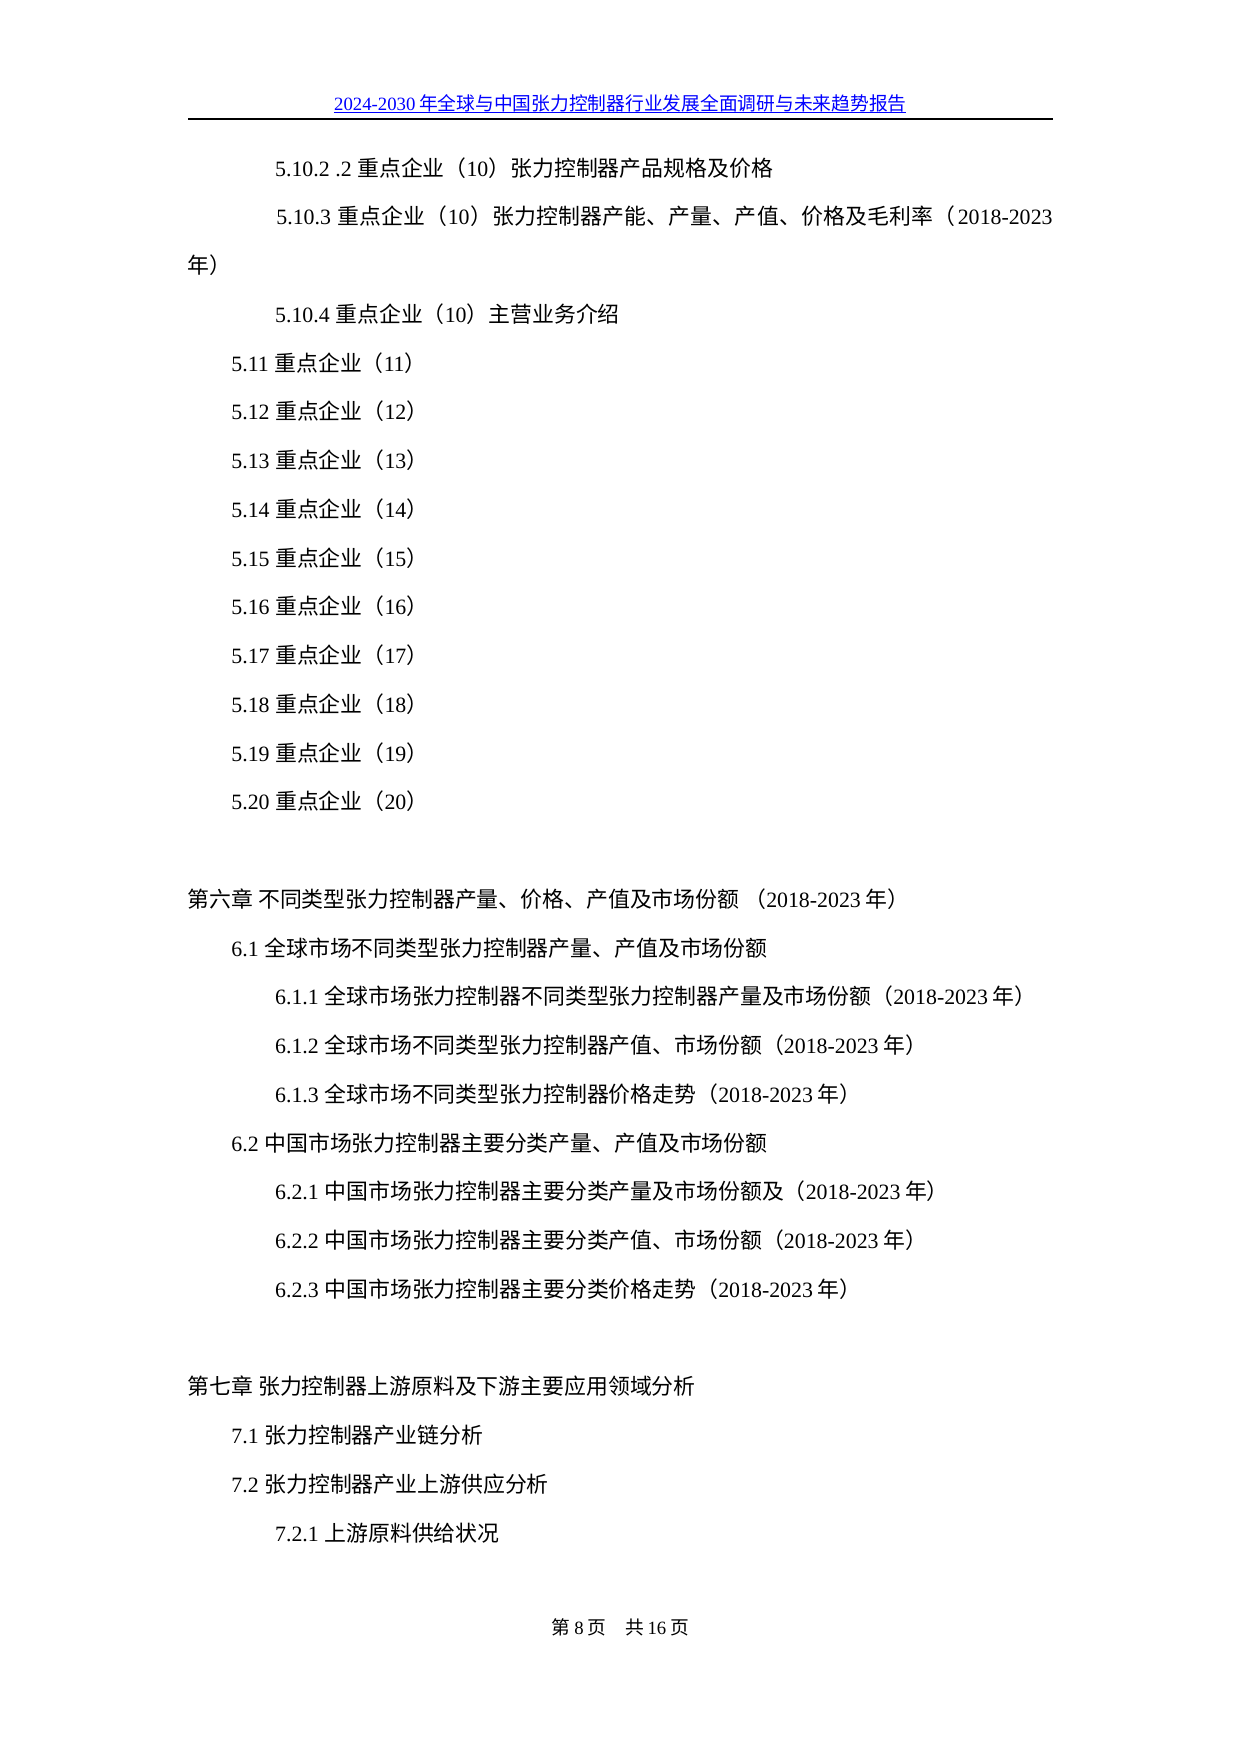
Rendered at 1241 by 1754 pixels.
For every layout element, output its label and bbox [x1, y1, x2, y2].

text [187, 150, 1053, 1548]
